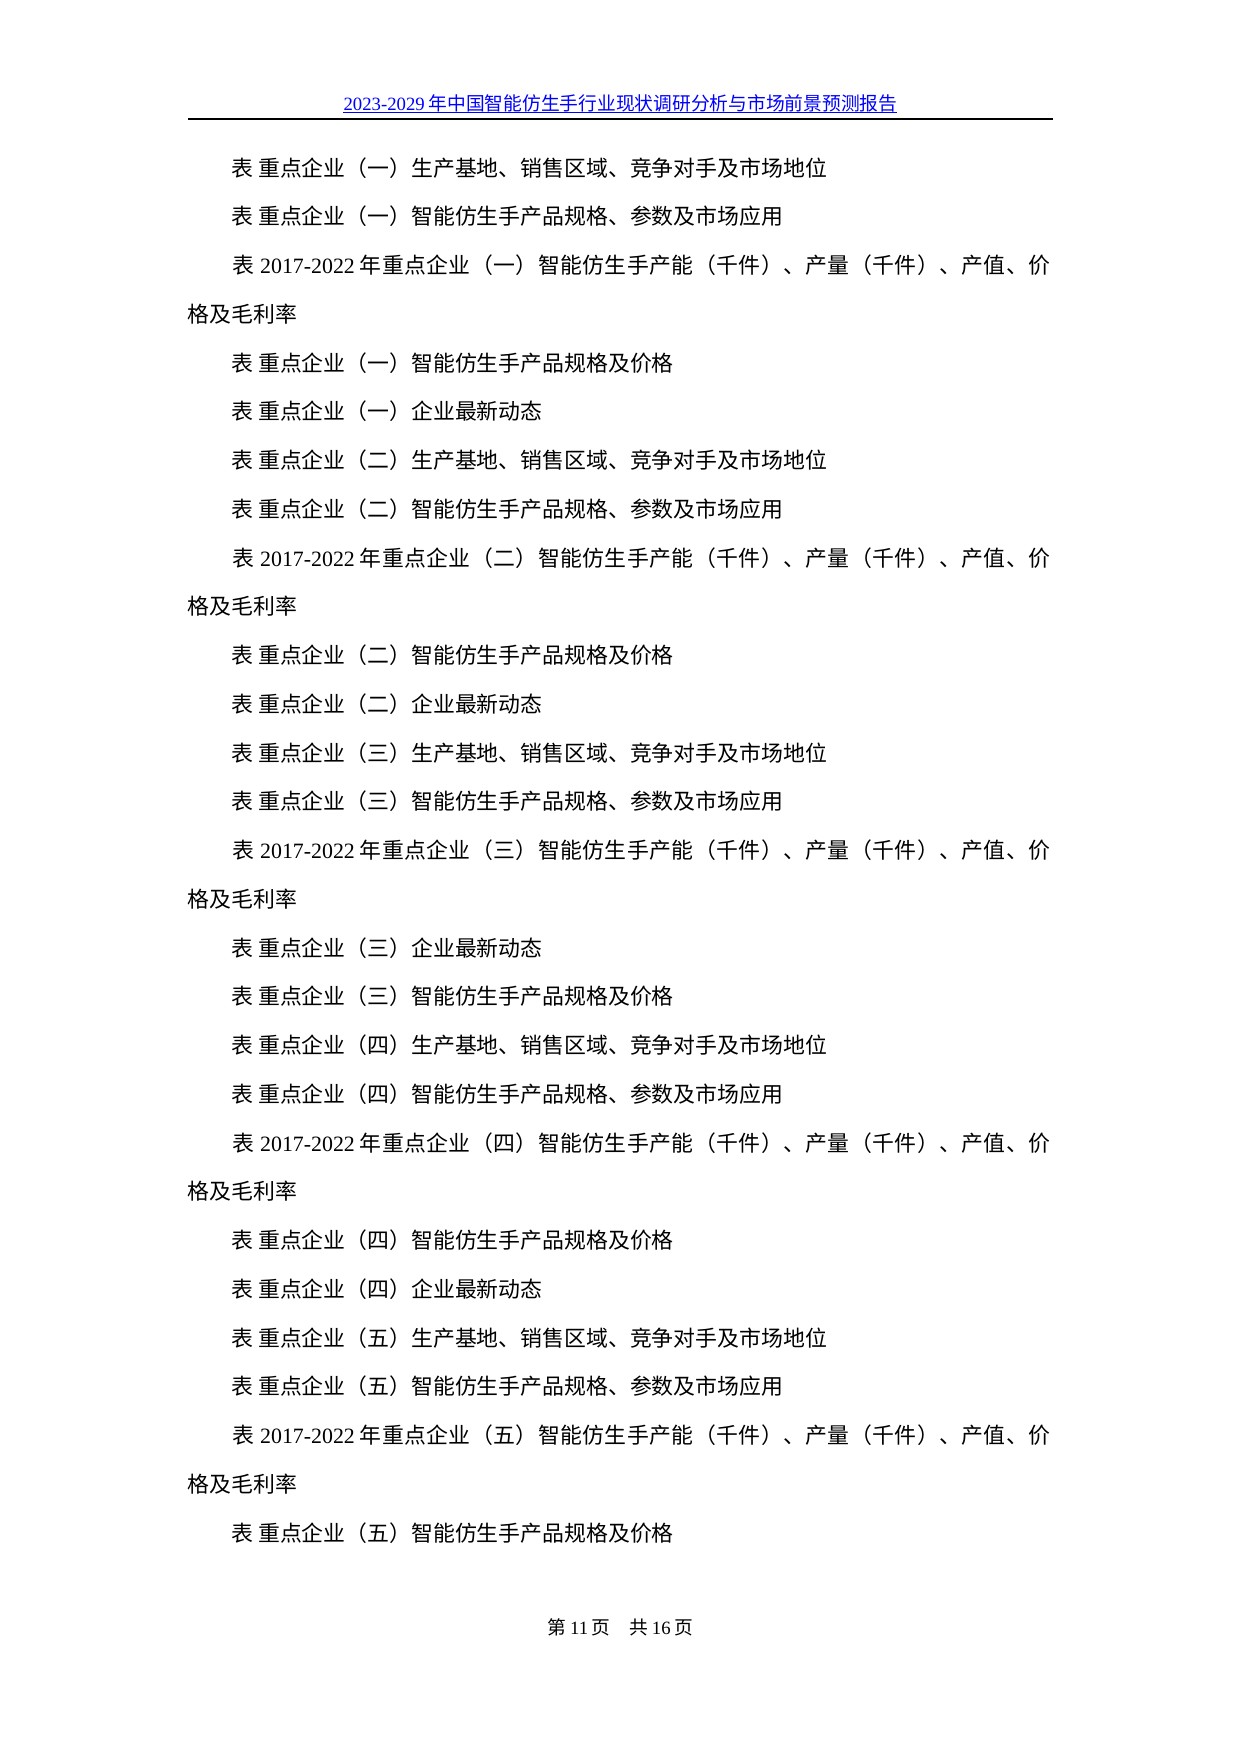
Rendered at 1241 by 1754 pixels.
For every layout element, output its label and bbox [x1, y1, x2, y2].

text [187, 150, 1053, 1548]
